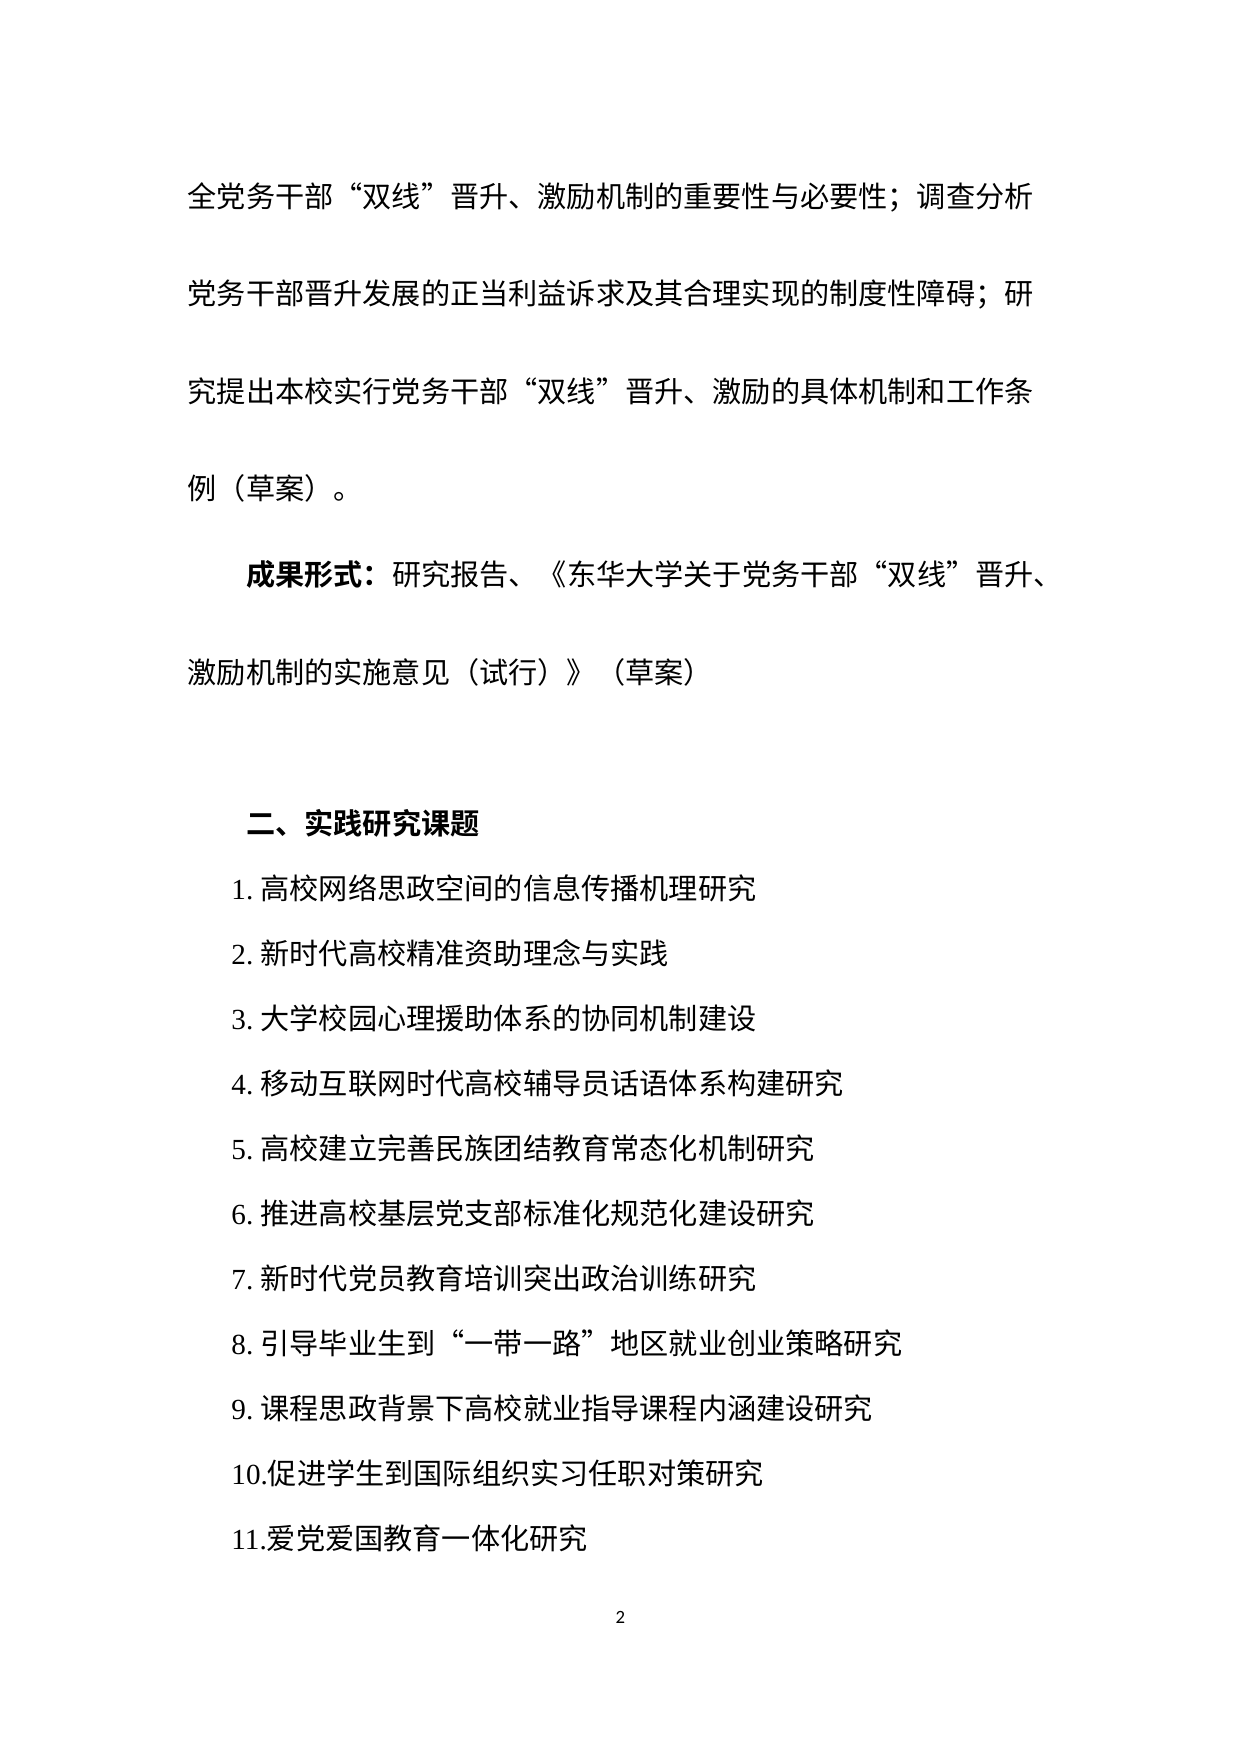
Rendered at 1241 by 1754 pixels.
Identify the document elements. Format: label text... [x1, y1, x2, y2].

text 二、实践研究课题 [187, 789, 1053, 854]
text 7. 新时代党员教育培训突出政治训练研究 [187, 1244, 1053, 1309]
text 10.促进学生到国际组织实习任职对策研究 [187, 1439, 1053, 1504]
text 2. 新时代高校精准资助理念与实践 [187, 919, 1053, 984]
text 9. 课程思政背景下高校就业指导课程内涵建设研究 [187, 1374, 1053, 1439]
text 8. 引导毕业生到“一带一路”地区就业创业策略研究 [187, 1309, 1053, 1374]
text 4. 移动互联网时代高校辅导员话语体系构建研究 [187, 1049, 1053, 1114]
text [187, 162, 1053, 519]
text 6. 推进高校基层党支部标准化规范化建设研究 [187, 1179, 1053, 1244]
text 11.爱党爱国教育一体化研究 [187, 1504, 1053, 1569]
text 成果形式：研究报告、《东华大学关于党务干部“双线”晋升、激励机制的实施意见（试行）》（草案） [187, 541, 1053, 703]
text 3. 大学校园心理援助体系的协同机制建设 [187, 984, 1053, 1049]
text 1. 高校网络思政空间的信息传播机理研究 [187, 854, 1053, 919]
text 5. 高校建立完善民族团结教育常态化机制研究 [187, 1114, 1053, 1179]
